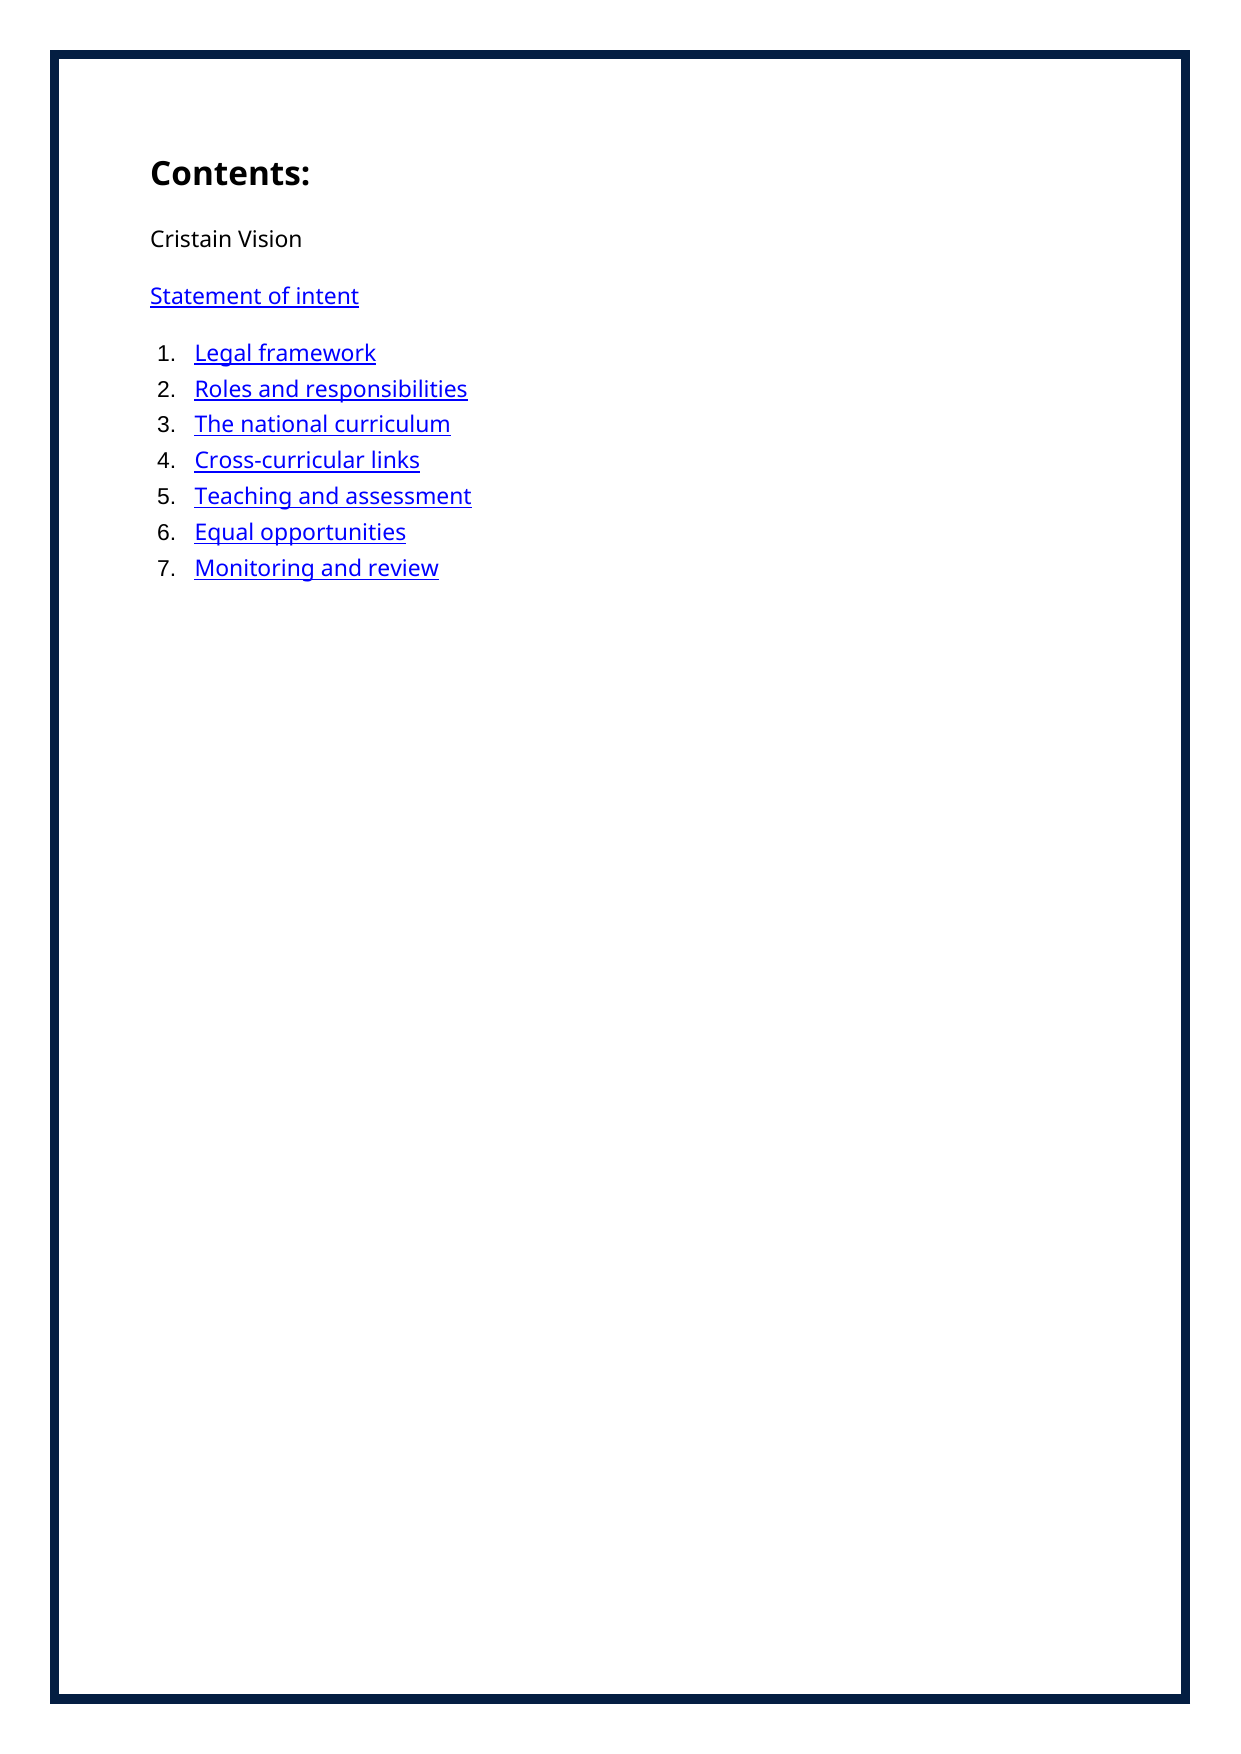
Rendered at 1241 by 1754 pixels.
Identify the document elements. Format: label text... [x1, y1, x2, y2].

list Legal framework [157, 337, 1090, 368]
text Statement of intent [150, 280, 1090, 311]
list Equal opportunities [157, 516, 1090, 547]
list Teaching and assessment [157, 480, 1090, 512]
text Cristain Vision [150, 223, 1090, 254]
text Contents: [150, 150, 1090, 195]
list Monitoring and review [157, 552, 1090, 583]
list Cross-curricular links [157, 444, 1090, 476]
list Roles and responsibilities [157, 372, 1090, 404]
list The national curriculum [157, 408, 1090, 440]
